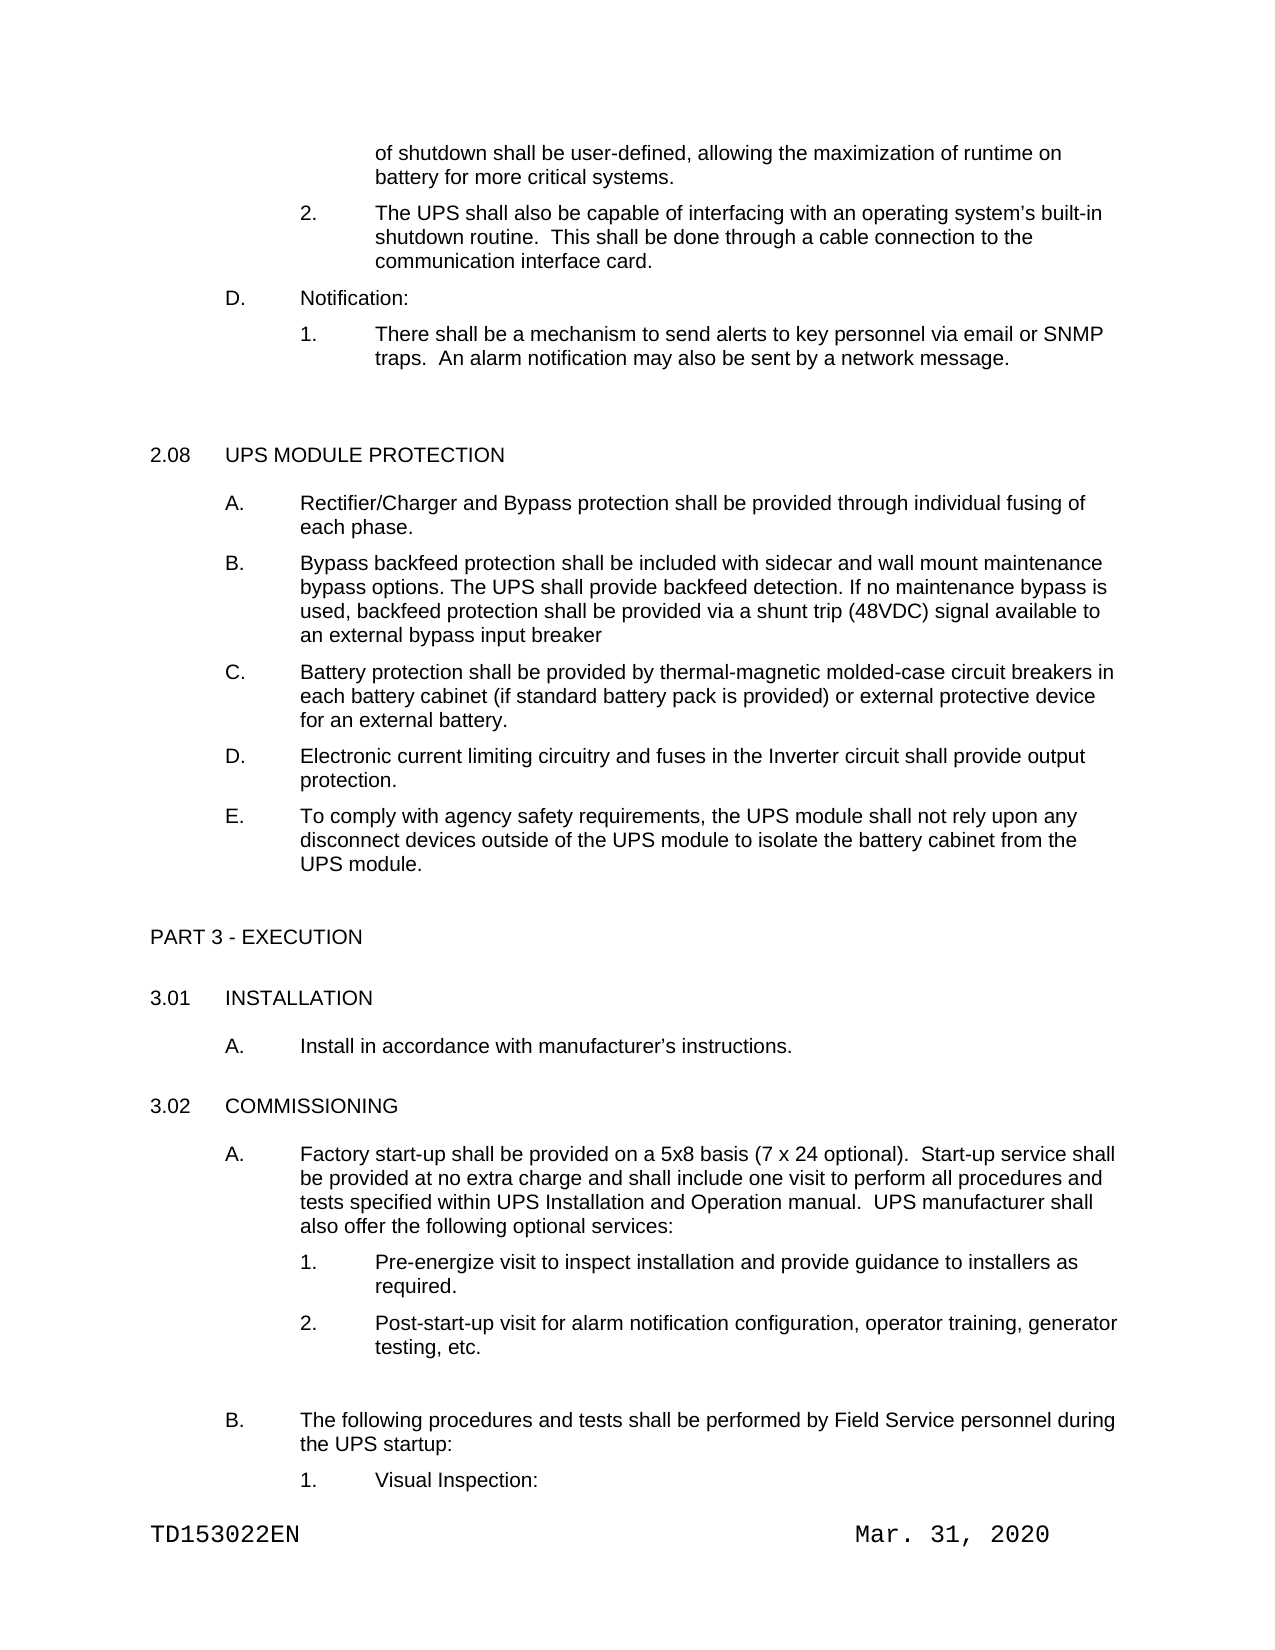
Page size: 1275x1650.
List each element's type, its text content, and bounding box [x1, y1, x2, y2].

list Battery protection shall be provided by thermal-magnetic molded-case circuit breakers in each battery cabinet (if standard battery pack is provided) or external protective device for an external battery. [225, 659, 1125, 731]
list Pre-energize visit to inspect installation and provide guidance to installers as required. [300, 1250, 1125, 1298]
list Rectifier/Charger and Bypass protection shall be provided through individual fusing of each phase. [225, 491, 1125, 539]
list Visual Inspection: [300, 1468, 1125, 1492]
list There shall be a mechanism to send alerts to key personnel via email or SNMP traps. An alarm notification may also be sent by a network message. [300, 322, 1125, 370]
subtitle 3.01 INSTALLATION [150, 986, 1125, 1009]
list To comply with agency safety requirements, the UPS module shall not rely upon any disconnect devices outside of the UPS module to isolate the battery cabinet from the UPS module. [225, 804, 1125, 876]
subtitle 3.02 COMMISSIONING [150, 1094, 1125, 1118]
list The following procedures and tests shall be performed by Field Service personnel during the UPS startup: [225, 1407, 1125, 1455]
text PART 3 - EXECUTION [150, 925, 1125, 949]
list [300, 141, 1125, 189]
list Install in accordance with manufacturer’s instructions. [225, 1033, 1125, 1057]
list The UPS shall also be capable of interfacing with an operating system’s built-in shutdown routine. This shall be done through a cable connection to the communication interface card. [300, 201, 1125, 273]
list Factory start-up shall be provided on a 5x8 basis (7 x 24 optional). Start-up service shall be provided at no extra charge and shall include one visit to perform all procedures and tests specified within UPS Installation and Operation manual. UPS manufacturer shall also offer the following optional services: [225, 1142, 1125, 1238]
subtitle 2.08 UPS MODULE PROTECTION [150, 443, 1125, 467]
list Bypass backfeed protection shall be included with sidecar and wall mount maintenance bypass options. The UPS shall provide backfeed detection. If no maintenance bypass is used, backfeed protection shall be provided via a shunt trip (48VDC) signal available to an external bypass input breaker [225, 551, 1125, 647]
list Electronic current limiting circuitry and fuses in the Inverter circuit shall provide output protection. [225, 744, 1125, 792]
list Notification: [225, 286, 1125, 309]
list Post-start-up visit for alarm notification configuration, operator training, generator testing, etc. [300, 1311, 1125, 1358]
